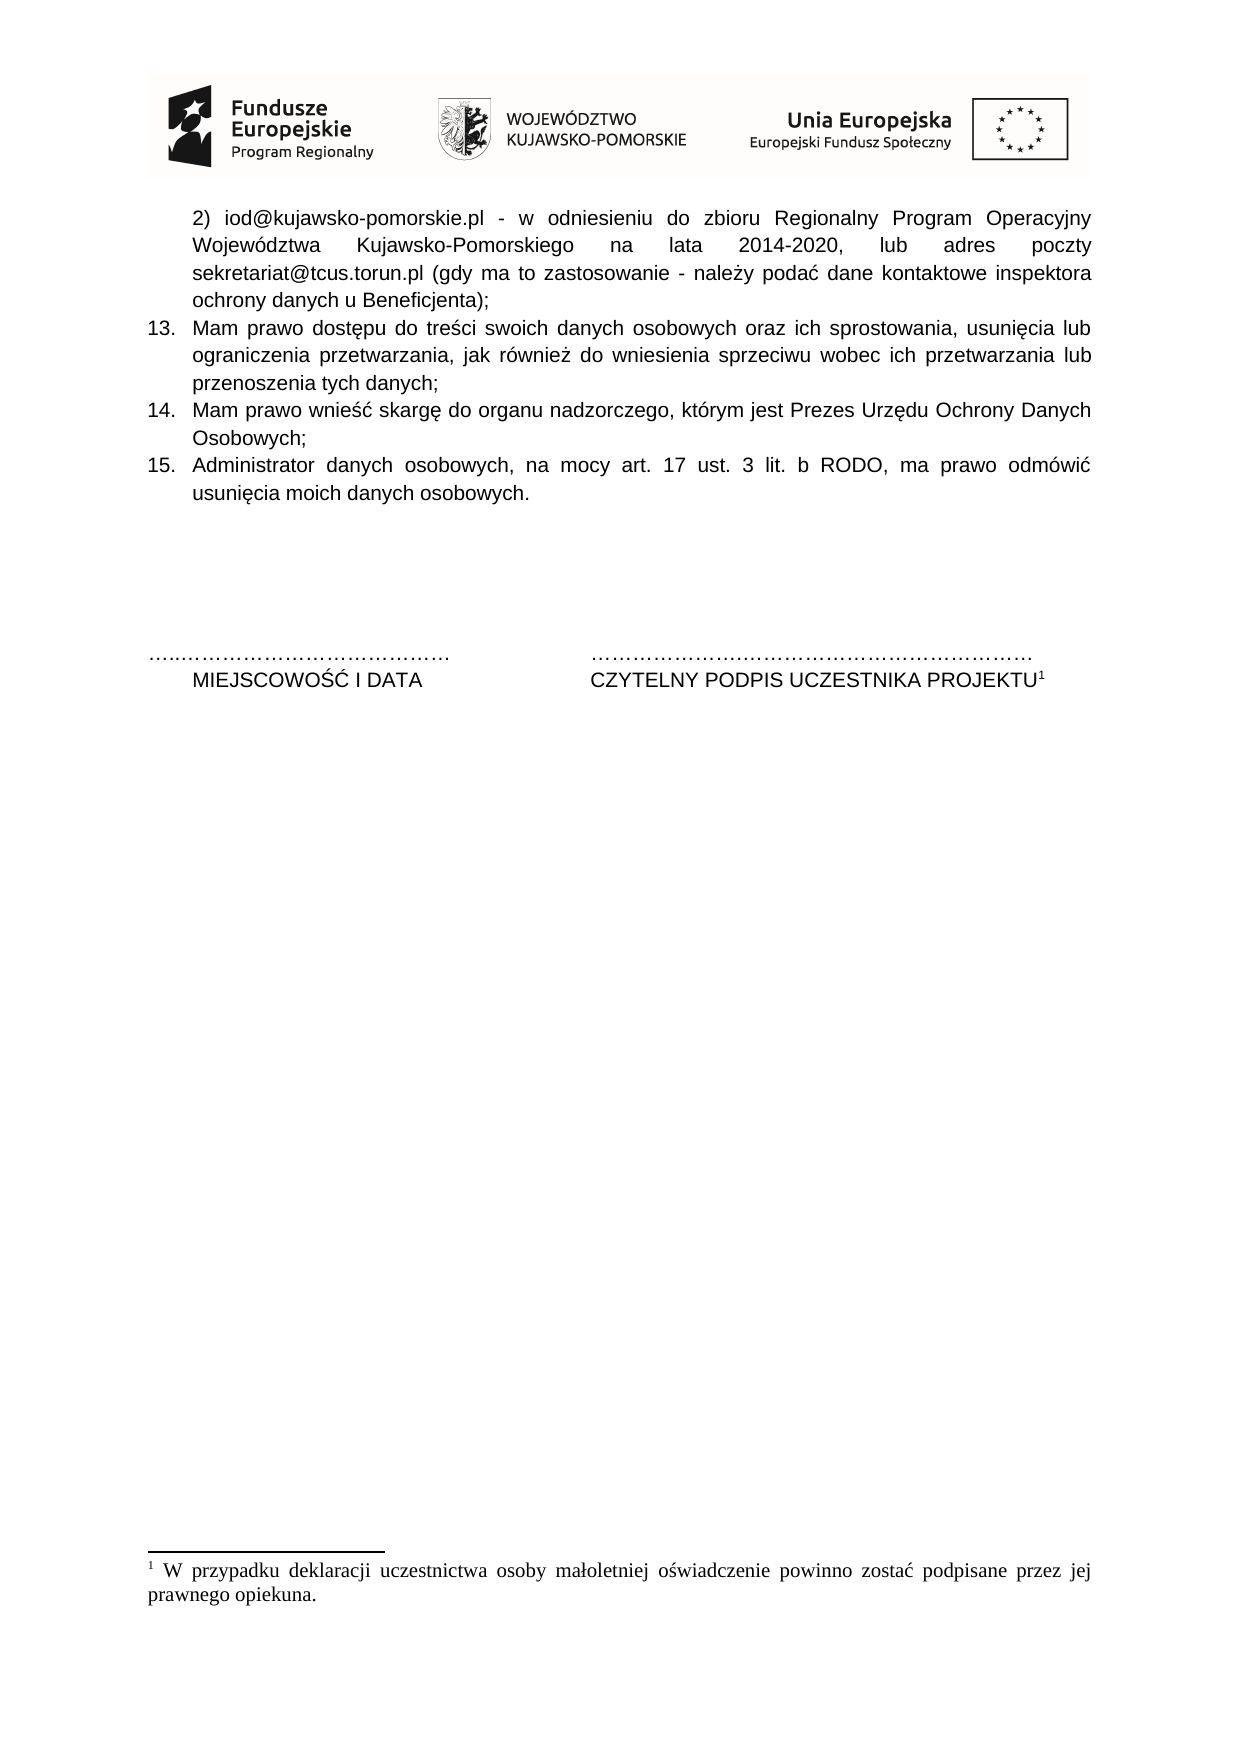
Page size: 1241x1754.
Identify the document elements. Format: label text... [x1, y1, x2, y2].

list 2) iod@kujawsko-pomorskie.pl - w odniesieniu do zbioru Regionalny Program Operacyjny Województwa Kujawsko-Pomorskiego na lata 2014-2020, lub adres poczty sekretariat@tcus.torun.pl (gdy ma to zastosowanie - należy podać dane kontaktowe inspektora ochrony danych u Beneficjenta); [192, 205, 1093, 312]
picture [147, 73, 1090, 178]
text …..………………………………… ………………….…………………………………… MIEJSCOWOŚĆ I DATA CZYTELNY PODPIS UCZESTNIKA PROJEKTU [148, 640, 1093, 692]
list Mam prawo dostępu do treści swoich danych osobowych oraz ich sprostowania, usunięcia lub ograniczenia przetwarzania, jak również do wniesienia sprzeciwu wobec ich przetwarzania lub przenoszenia tych danych; [147, 315, 1093, 394]
list Mam prawo wnieść skargę do organu nadzorczego, którym jest Prezes Urzędu Ochrony Danych Osobowych; [147, 398, 1093, 449]
list Administrator danych osobowych, na mocy art. 17 ust. 3 lit. b RODO, ma prawo odmówić usunięcia moich danych osobowych. [147, 453, 1093, 504]
